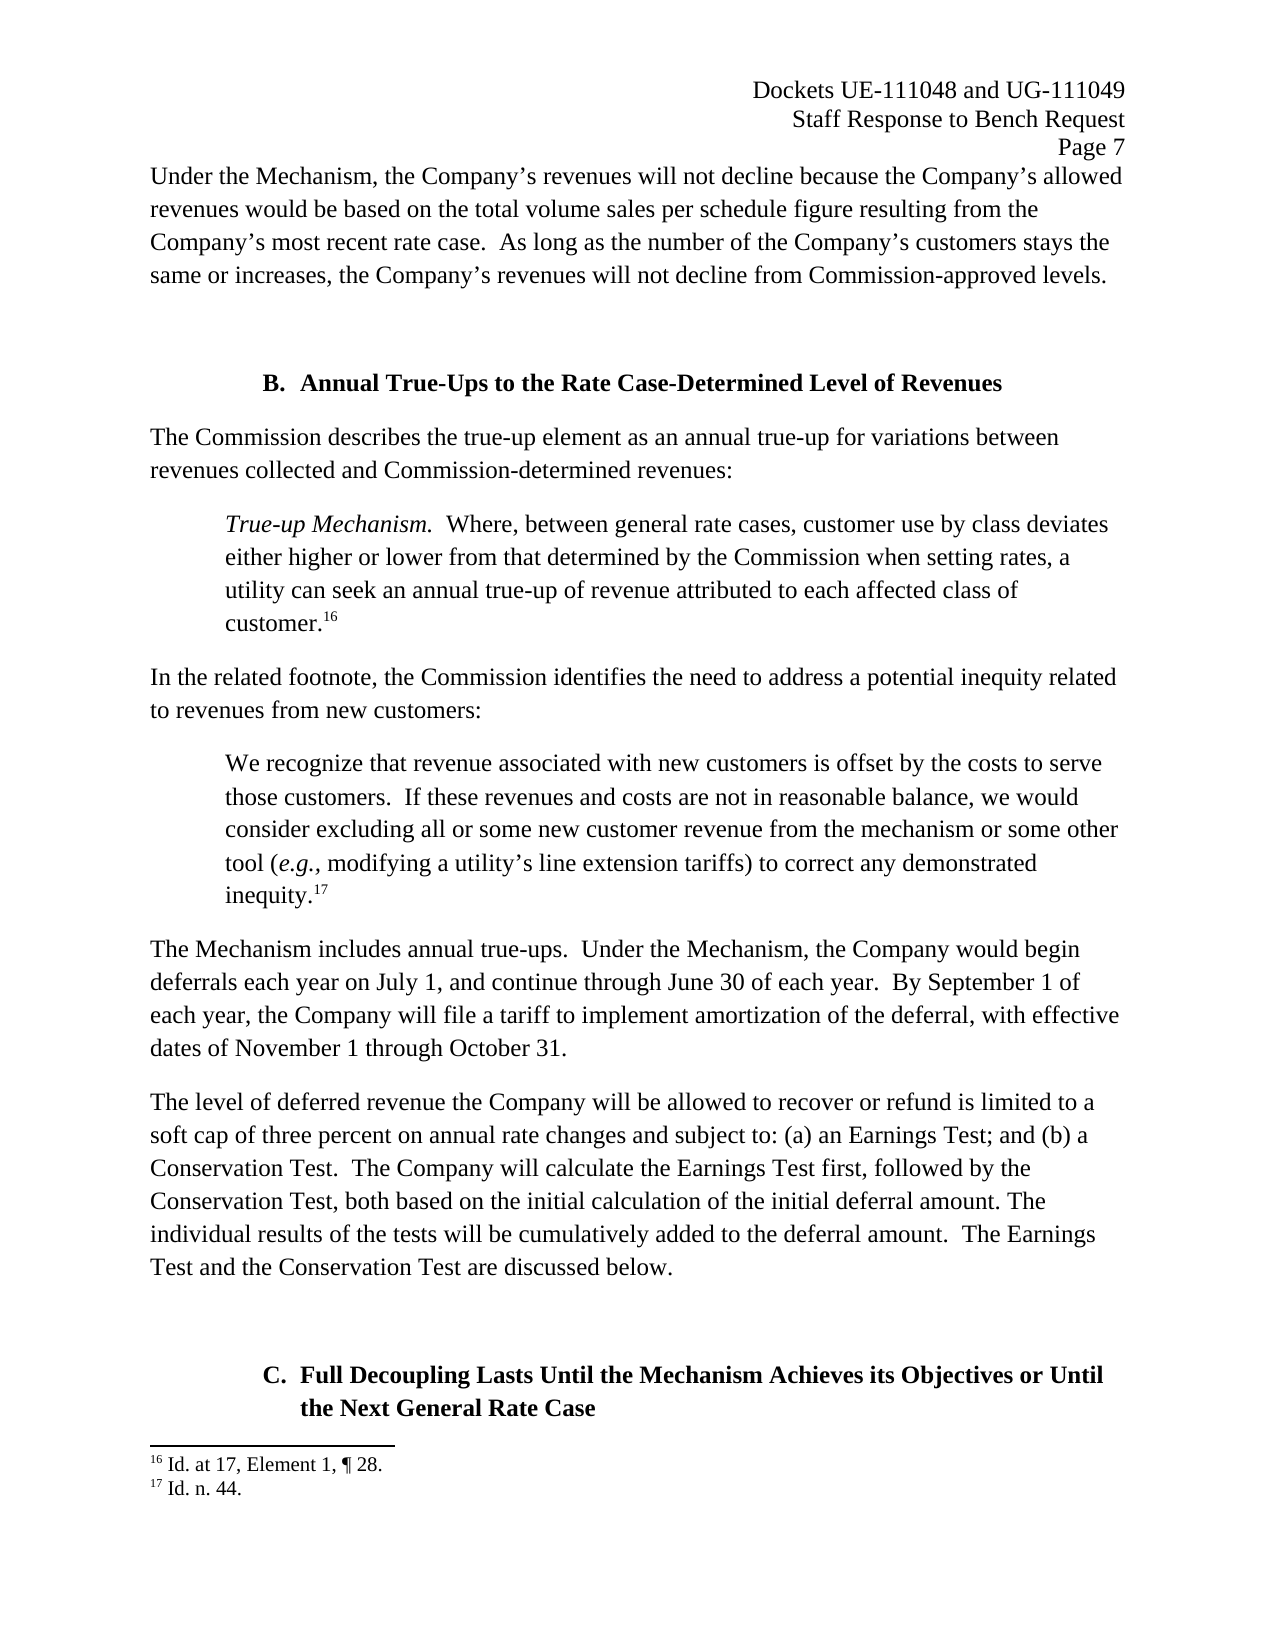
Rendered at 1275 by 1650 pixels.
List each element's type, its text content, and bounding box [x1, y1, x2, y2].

text We recognize that revenue associated with new customers is offset by the costs to serve those customers. If these revenues and costs are not in reasonable balance, we would consider excluding all or some new customer revenue from the mechanism or some other tool (e.g., modifying a utility’s line extension tariffs) to correct any demonstrated inequity. [225, 748, 1125, 909]
text Under the Mechanism, the Company’s revenues will not decline because the Company’s allowed revenues would be based on the total volume sales per schedule figure resulting from the Company’s most recent rate case. As long as the number of the Company’s customers stays the same or increases, the Company’s revenues will not decline from Commission-approved levels. [150, 161, 1125, 289]
text The level of deferred revenue the Company will be allowed to recover or refund is limited to a soft cap of three percent on annual rate changes and subject to: (a) an Earnings Test; and (b) a Conservation Test. The Company will calculate the Earnings Test first, followed by the Conservation Test, both based on the initial calculation of the initial deferral amount. The individual results of the tests will be cumulatively added to the deferral amount. The Earnings Test and the Conservation Test are discussed below. [150, 1087, 1125, 1281]
subtitle Full Decoupling Lasts Until the Mechanism Achieves its Objectives or Until the Next General Rate Case [262, 1360, 1125, 1422]
text The Commission describes the true-up element as an annual true-up for variations between revenues collected and Commission-determined revenues: [150, 422, 1125, 484]
text In the related footnote, the Commission identifies the need to address a potential inequity related to revenues from new customers: [150, 662, 1125, 723]
text The Mechanism includes annual true-ups. Under the Mechanism, the Company would begin deferrals each year on July 1, and continue through June 30 of each year. By September 1 of each year, the Company will file a tariff to implement amortization of the deferral, with effective dates of November 1 through October 31. [150, 934, 1125, 1062]
subtitle Annual True-Ups to the Rate Case-Determined Level of Revenues [262, 368, 1125, 397]
text True-up Mechanism. Where, between general rate cases, customer use by class deviates either higher or lower from that determined by the Commission when setting rates, a utility can seek an annual true-up of revenue attributed to each affected class of customer. [225, 509, 1125, 637]
